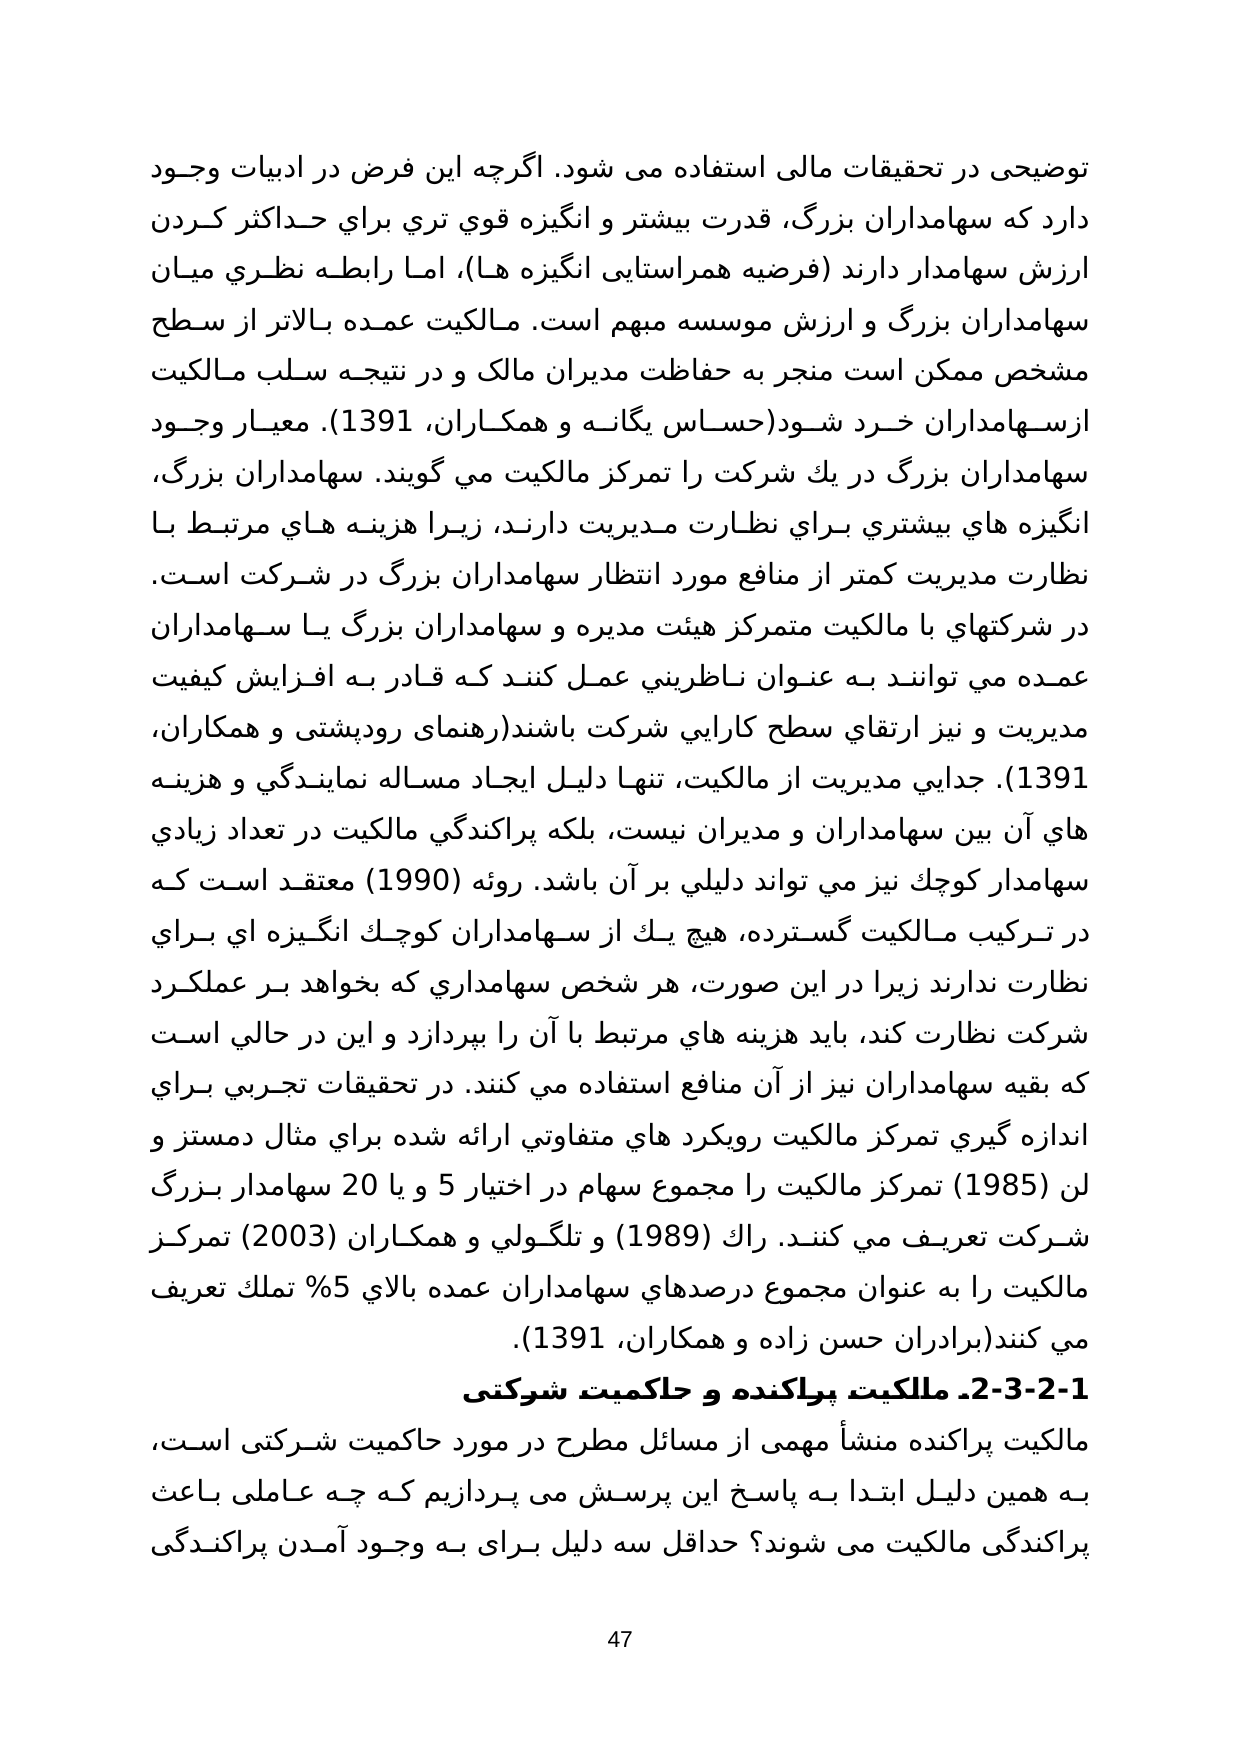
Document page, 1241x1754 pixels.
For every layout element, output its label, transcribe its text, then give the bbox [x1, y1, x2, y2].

text 2-3-2-1. مالکیت پراکنده و حاکمیت شرکتی [150, 1372, 1090, 1406]
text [150, 150, 1090, 1356]
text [150, 1423, 1090, 1559]
